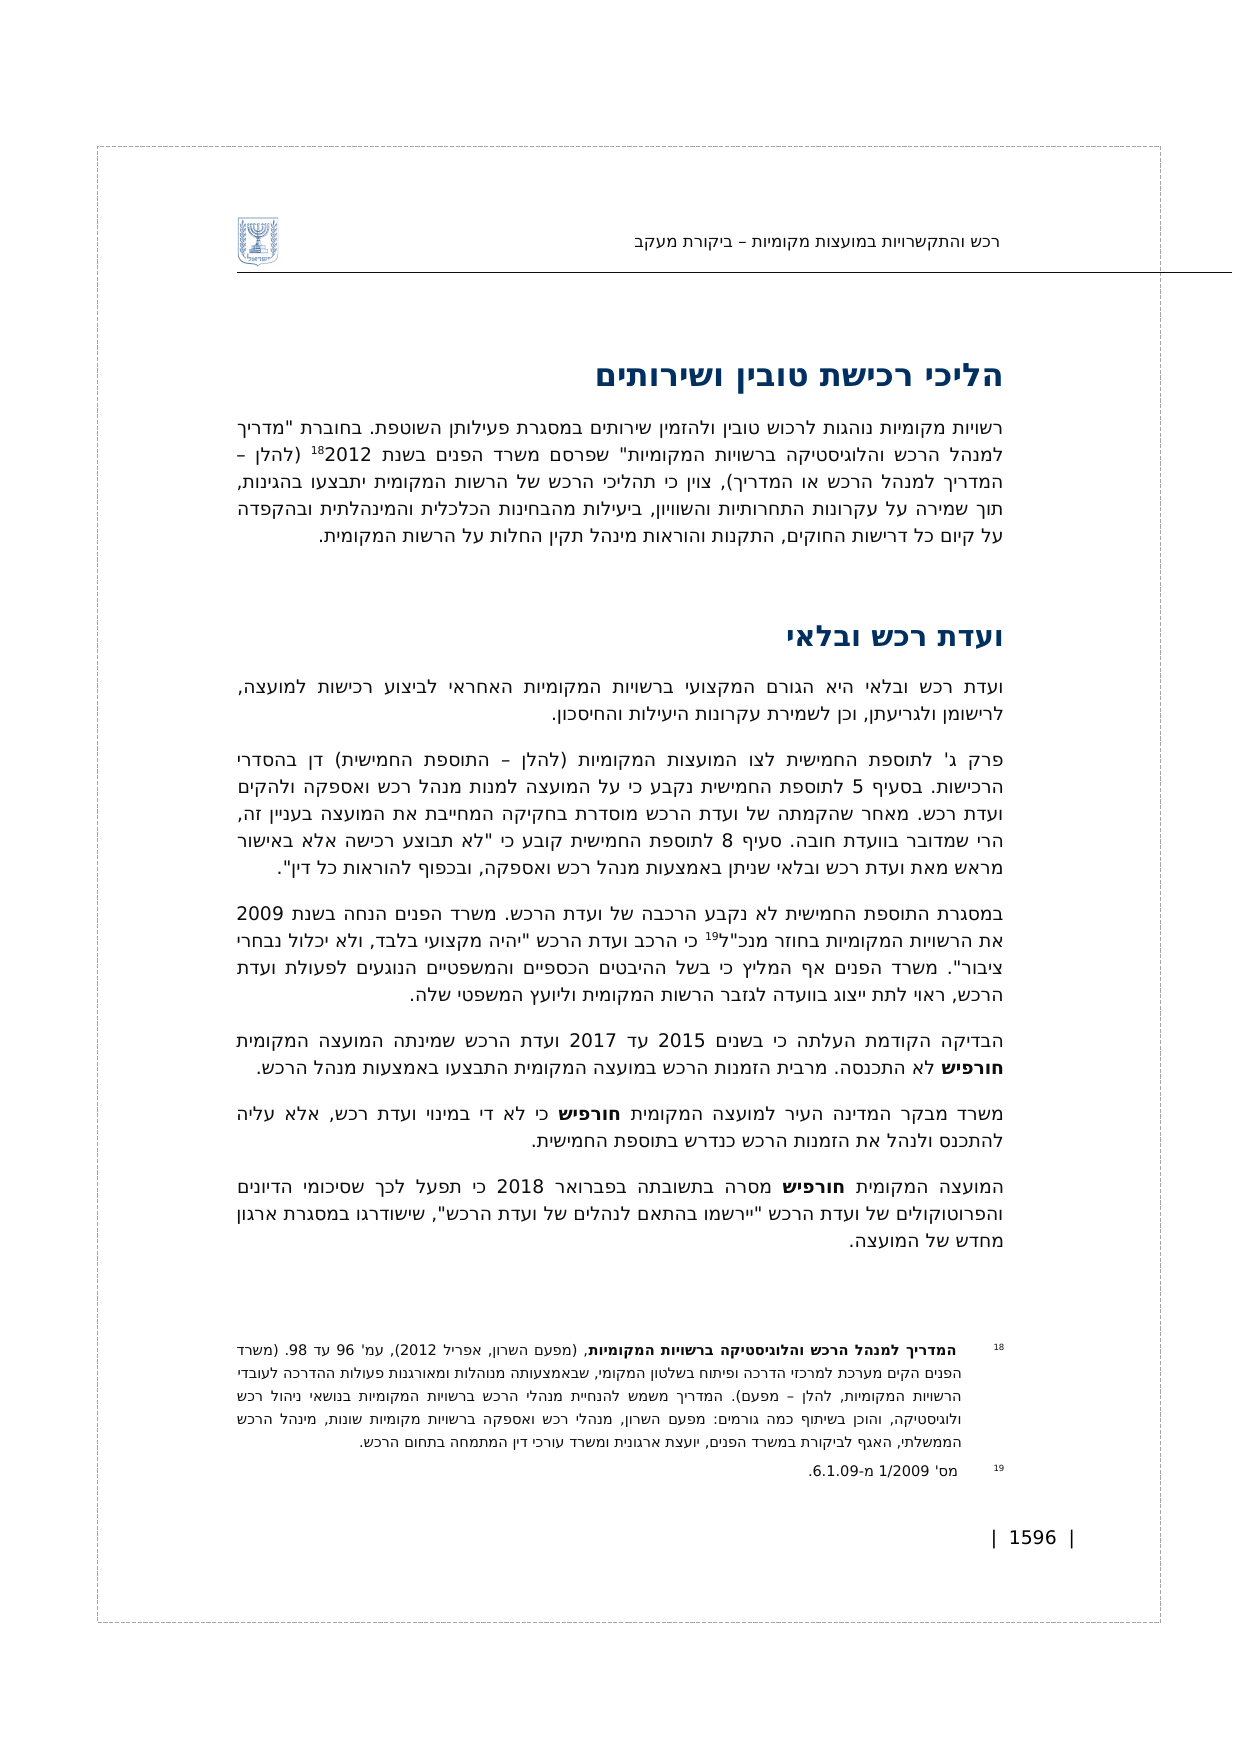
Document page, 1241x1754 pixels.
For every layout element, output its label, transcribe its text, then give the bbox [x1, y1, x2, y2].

text משרד מבקר המדינה העיר למועצה המקומית חורפיש כי לא די במינוי ועדת רכש, אלא עליה להתכנס ולנהל את הזמנות הרכש כנדרש בתוספת החמישית. [236, 1099, 1004, 1153]
text ועדת רכש ובלאי [236, 619, 1004, 653]
text רשויות מקומיות נוהגות לרכוש טובין ולהזמין שירותים במסגרת פעילותן השוטפת. בחוברת "מדריך למנהל הרכש והלוגיסטיקה ברשויות המקומיות" שפרסם משרד הפנים בשנת 2012 (להלן – המדריך למנהל הרכש או המדריך), צוין כי תהליכי הרכש של הרשות המקומית יתבצעו בהגינות, תוך שמירה על עקרונות התחרותיות והשוויון, ביעילות מהבחינות הכלכלית והמינהלתית ובהקפדה על קיום כל דרישות החוקים, התקנות והוראות מינהל תקין החלות על הרשות המקומית. [236, 413, 1004, 548]
text הבדיקה הקודמת העלתה כי בשנים 2015 עד 2017 ועדת הרכש שמינתה המועצה המקומית חורפיש לא התכנסה. מרבית הזמנות הרכש במועצה המקומית התבצעו באמצעות מנהל הרכש. [236, 1026, 1004, 1080]
text פרק ג' לתוספת החמישית לצו המועצות המקומיות (להלן – התוספת החמישית) דן בהסדרי הרכישות. בסעיף 5 לתוספת החמישית נקבע כי על המועצה למנות מנהל רכש ואספקה ולהקים ועדת רכש. מאחר שהקמתה של ועדת הרכש מוסדרת בחקיקה המחייבת את המועצה בעניין זה, הרי שמדובר בוועדת חובה. סעיף 8 לתוספת החמישית קובע כי "לא תבוצע רכישה אלא באישור מראש מאת ועדת רכש ובלאי שניתן באמצעות מנהל רכש ואספקה, ובכפוף להוראות כל דין". [236, 745, 1004, 880]
text המועצה המקומית חורפיש מסרה בתשובתה בפברואר 2018 כי תפעל לכך שסיכומי הדיונים והפרוטוקולים של ועדת הרכש "יירשמו בהתאם לנהלים של ועדת הרכש", שישודרגו במסגרת ארגון מחדש של המועצה. [236, 1172, 1004, 1253]
text ועדת רכש ובלאי היא הגורם המקצועי ברשויות המקומיות האחראי לביצוע רכישות למועצה, לרישומן ולגריעתן, וכן לשמירת עקרונות היעילות והחיסכון. [236, 672, 1004, 726]
text הליכי רכישת טובין ושירותים [236, 356, 1004, 394]
text במסגרת התוספת החמישית לא נקבע הרכבה של ועדת הרכש. משרד הפנים הנחה בשנת 2009 את הרשויות המקומיות בחוזר מנכ"ל כי הרכב ועדת הרכש "יהיה מקצועי בלבד, ולא יכלול נבחרי ציבור". משרד הפנים אף המליץ כי בשל ההיבטים הכספיים והמשפטיים הנוגעים לפעולת ועדת הרכש, ראוי לתת ייצוג בוועדה לגזבר הרשות המקומית וליועץ המשפטי שלה. [236, 899, 1004, 1007]
